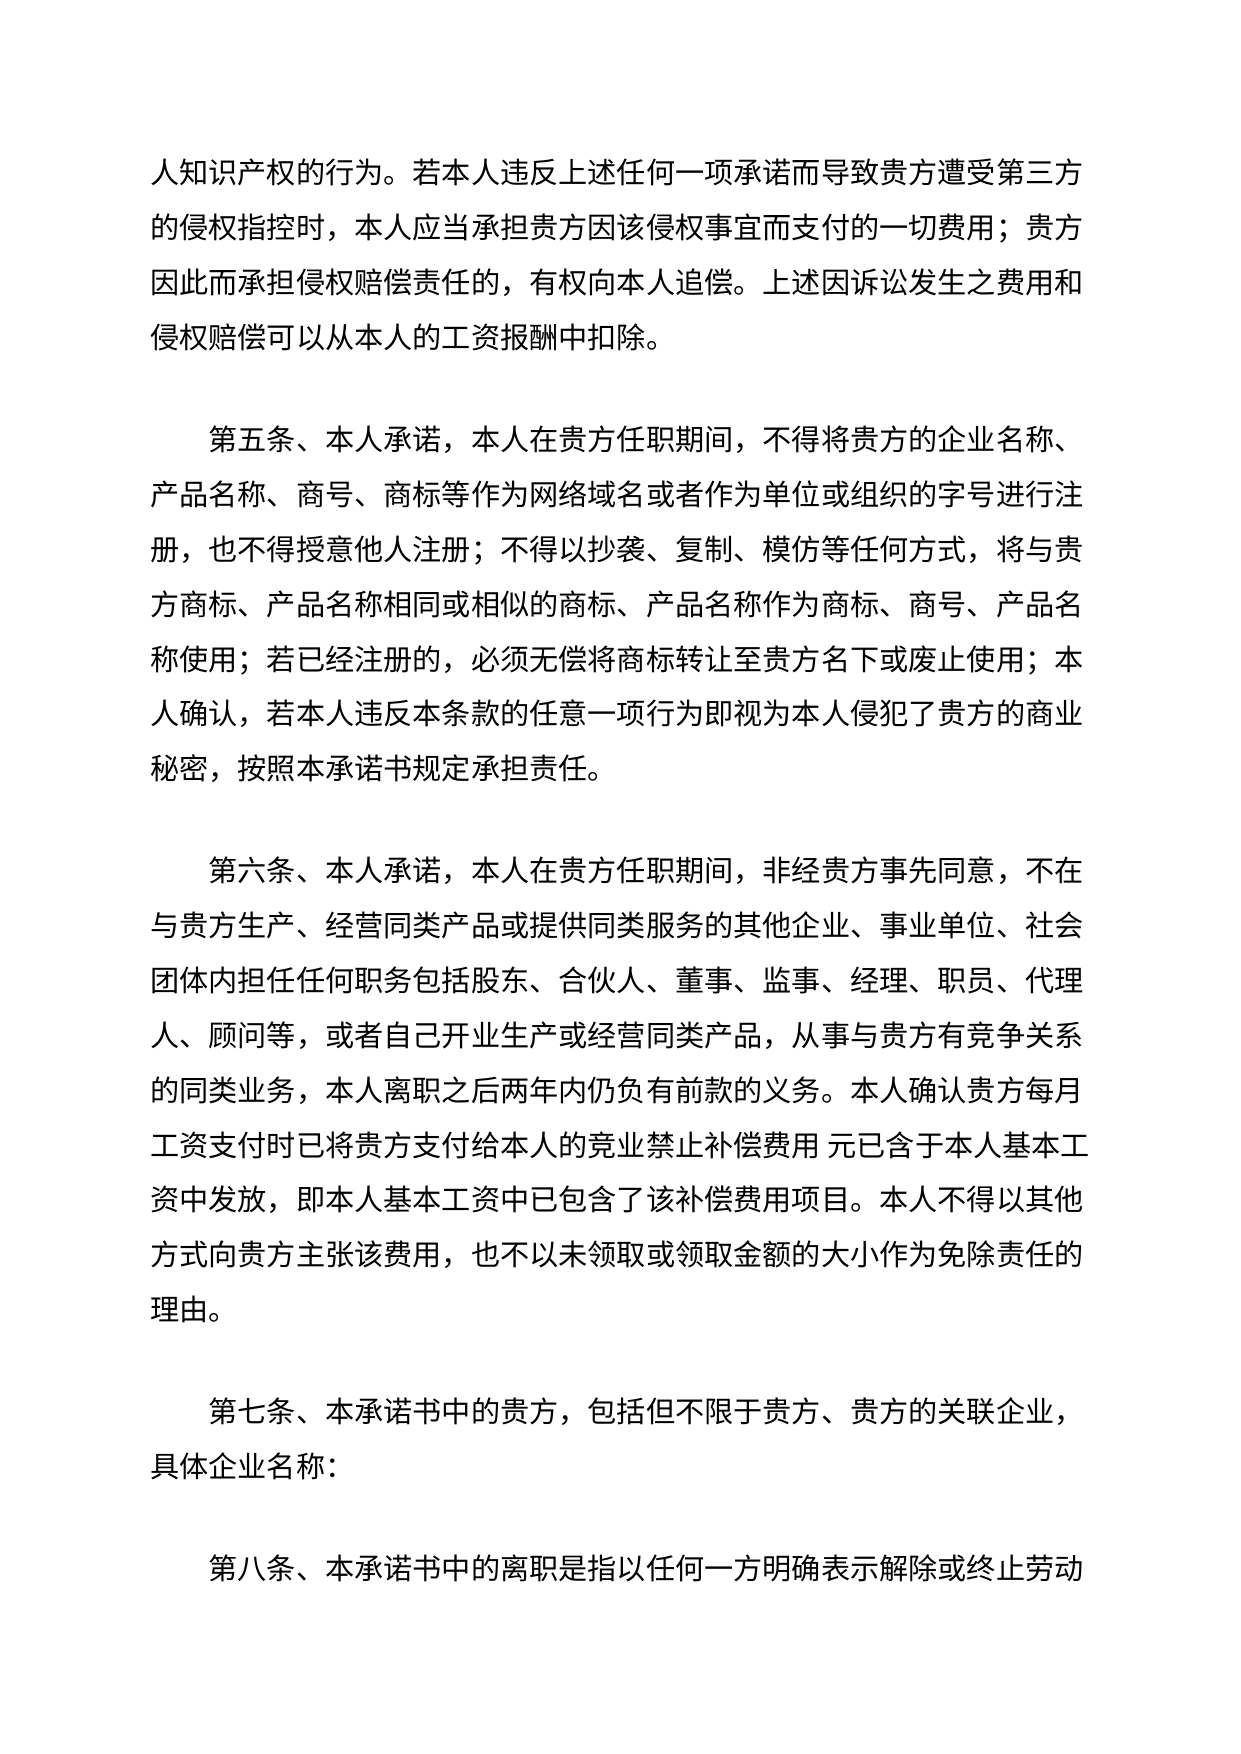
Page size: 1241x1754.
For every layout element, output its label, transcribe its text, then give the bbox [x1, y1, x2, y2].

text 第六条、本人承诺，本人在贵方任职期间，非经贵方事先同意，不在与贵方生产、经营同类产品或提供同类服务的其他企业、事业单位、社会团体内担任任何职务包括股东、合伙人、董事、监事、经理、职员、代理人、顾问等，或者自己开业生产或经营同类产品，从事与贵方有竞争关系的同类业务，本人离职之后两年内仍负有前款的义务。本人确认贵方每月工资支付时已将贵方支付给本人的竞业禁止补偿费用 元已含于本人基本工资中发放，即本人基本工资中已包含了该补偿费用项目。本人不得以其他方式向贵方主张该费用，也不以未领取或领取金额的大小作为免除责任的理由。 [150, 848, 1090, 1329]
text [150, 150, 1090, 357]
text 第五条、本人承诺，本人在贵方任职期间，不得将贵方的企业名称、产品名称、商号、商标等作为网络域名或者作为单位或组织的字号进行注册，也不得授意他人注册；不得以抄袭、复制、模仿等任何方式，将与贵方商标、产品名称相同或相似的商标、产品名称作为商标、商号、产品名称使用；若已经注册的，必须无偿将商标转让至贵方名下或废止使用；本人确认，若本人违反本条款的任意一项行为即视为本人侵犯了贵方的商业秘密，按照本承诺书规定承担责任。 [150, 416, 1090, 788]
text 第七条、本承诺书中的贵方，包括但不限于贵方、贵方的关联企业，具体企业名称： [150, 1388, 1090, 1486]
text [150, 1545, 1090, 1587]
